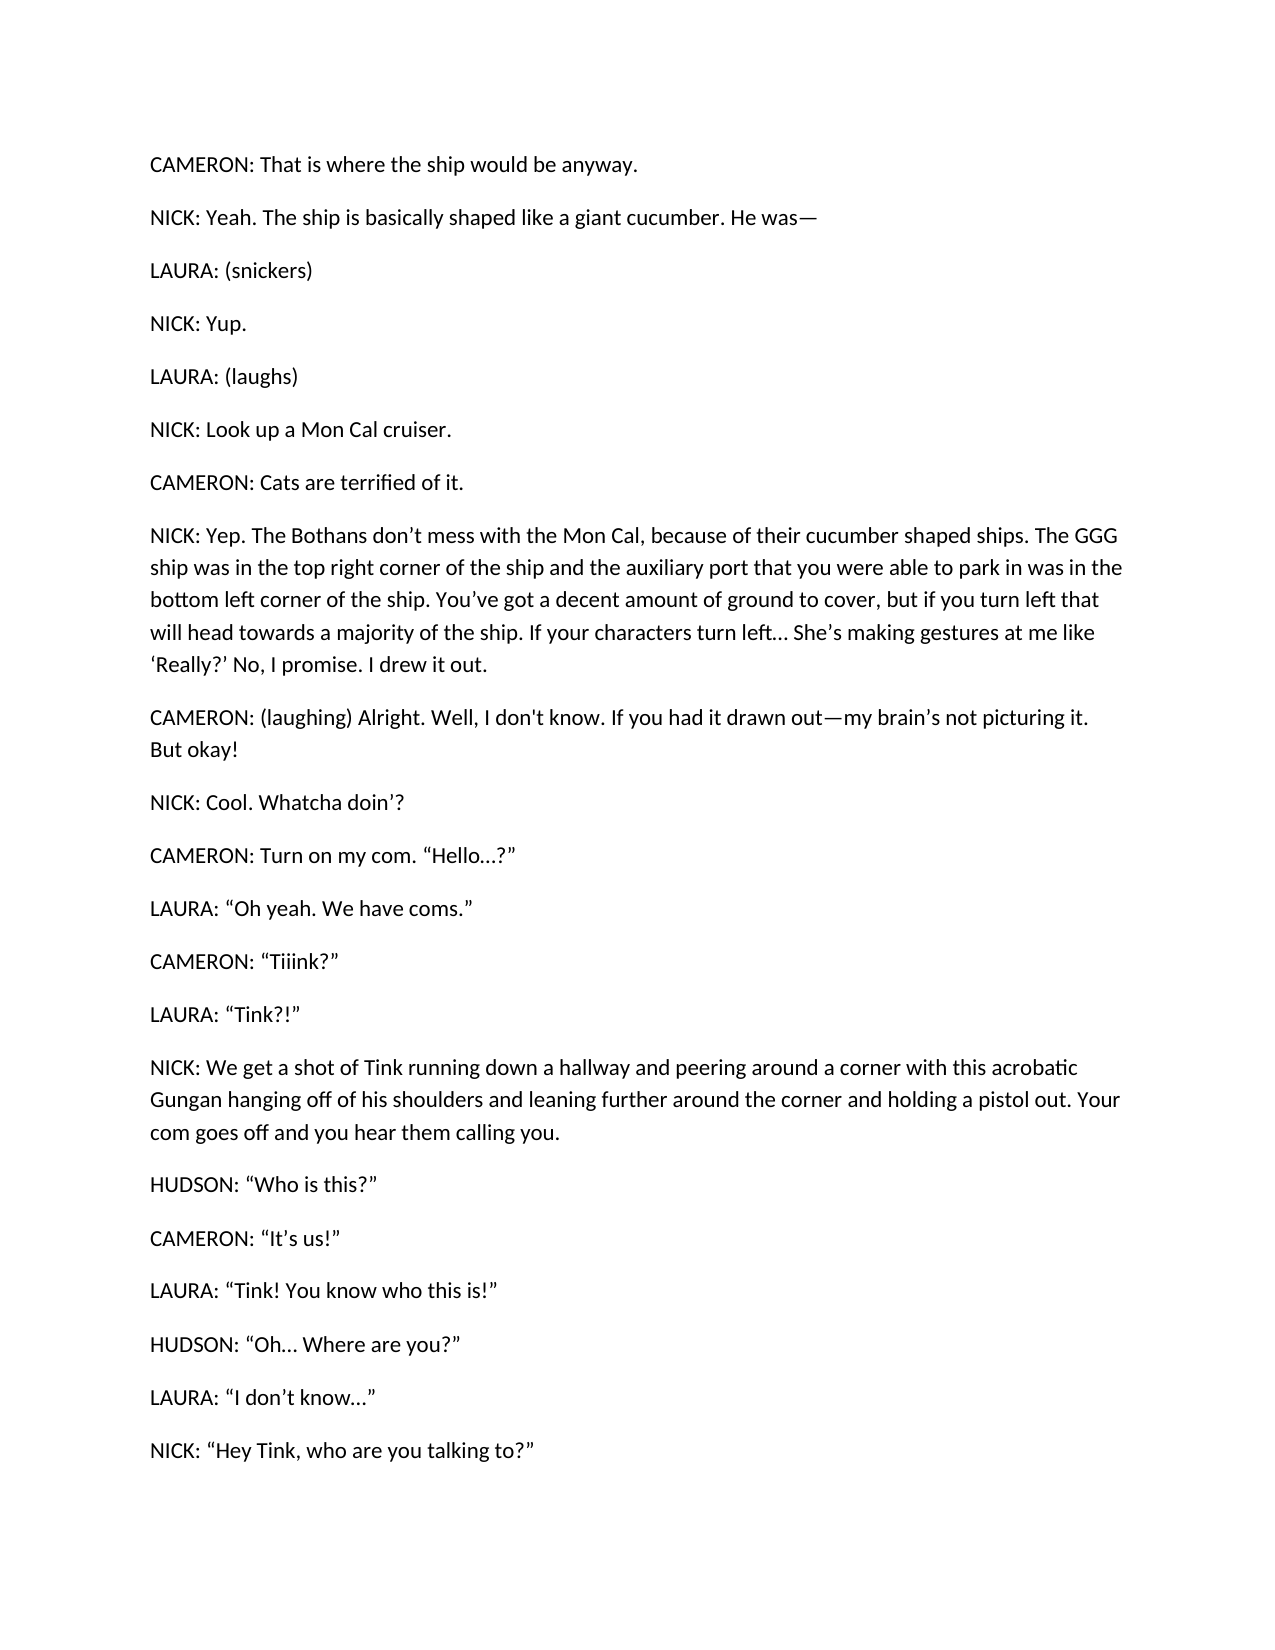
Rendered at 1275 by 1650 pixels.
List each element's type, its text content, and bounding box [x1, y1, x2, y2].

text CAMERON: (laughing) Alright. Well, I don't know. If you had it drawn out—my brain’s not picturing it. But okay! [150, 703, 1125, 763]
text HUDSON: “Who is this?” [150, 1171, 1125, 1199]
text NICK: Cool. Whatcha doin’? [150, 788, 1125, 816]
text NICK: Look up a Mon Cal cruiser. [150, 415, 1125, 443]
text LAURA: “Tink! You know who this is!” [150, 1277, 1125, 1305]
text NICK: Yup. [150, 309, 1125, 337]
text CAMERON: Turn on my com. “Hello…?” [150, 841, 1125, 869]
text CAMERON: “Tiiink?” [150, 947, 1125, 975]
text HUDSON: “Oh… Where are you?” [150, 1330, 1125, 1358]
text LAURA: “I don’t know…” [150, 1383, 1125, 1411]
text NICK: “Hey Tink, who are you talking to?” [150, 1436, 1125, 1464]
text LAURA: “Tink?!” [150, 1000, 1125, 1028]
text LAURA: (snickers) [150, 256, 1125, 284]
text NICK: Yeah. The ship is basically shaped like a giant cucumber. He was— [150, 203, 1125, 231]
text LAURA: (laughs) [150, 362, 1125, 390]
text NICK: Yep. The Bothans don’t mess with the Mon Cal, because of their cucumber shaped ships. The GGG ship was in the top right corner of the ship and the auxiliary port that you were able to park in was in the bottom left corner of the ship. You’ve got a decent amount of ground to cover, but if you turn left that will head towards a majority of the ship. If your characters turn left… She’s making gestures at me like ‘Really?’ No, I promise. I drew it out. [150, 521, 1125, 678]
text CAMERON: That is where the ship would be anyway. [150, 150, 1125, 178]
text NICK: We get a shot of Tink running down a hallway and peering around a corner with this acrobatic Gungan hanging off of his shoulders and leaning further around the corner and holding a pistol out. Your com goes off and you hear them calling you. [150, 1053, 1125, 1146]
text CAMERON: “It’s us!” [150, 1224, 1125, 1252]
text LAURA: “Oh yeah. We have coms.” [150, 894, 1125, 922]
text CAMERON: Cats are terrified of it. [150, 468, 1125, 496]
